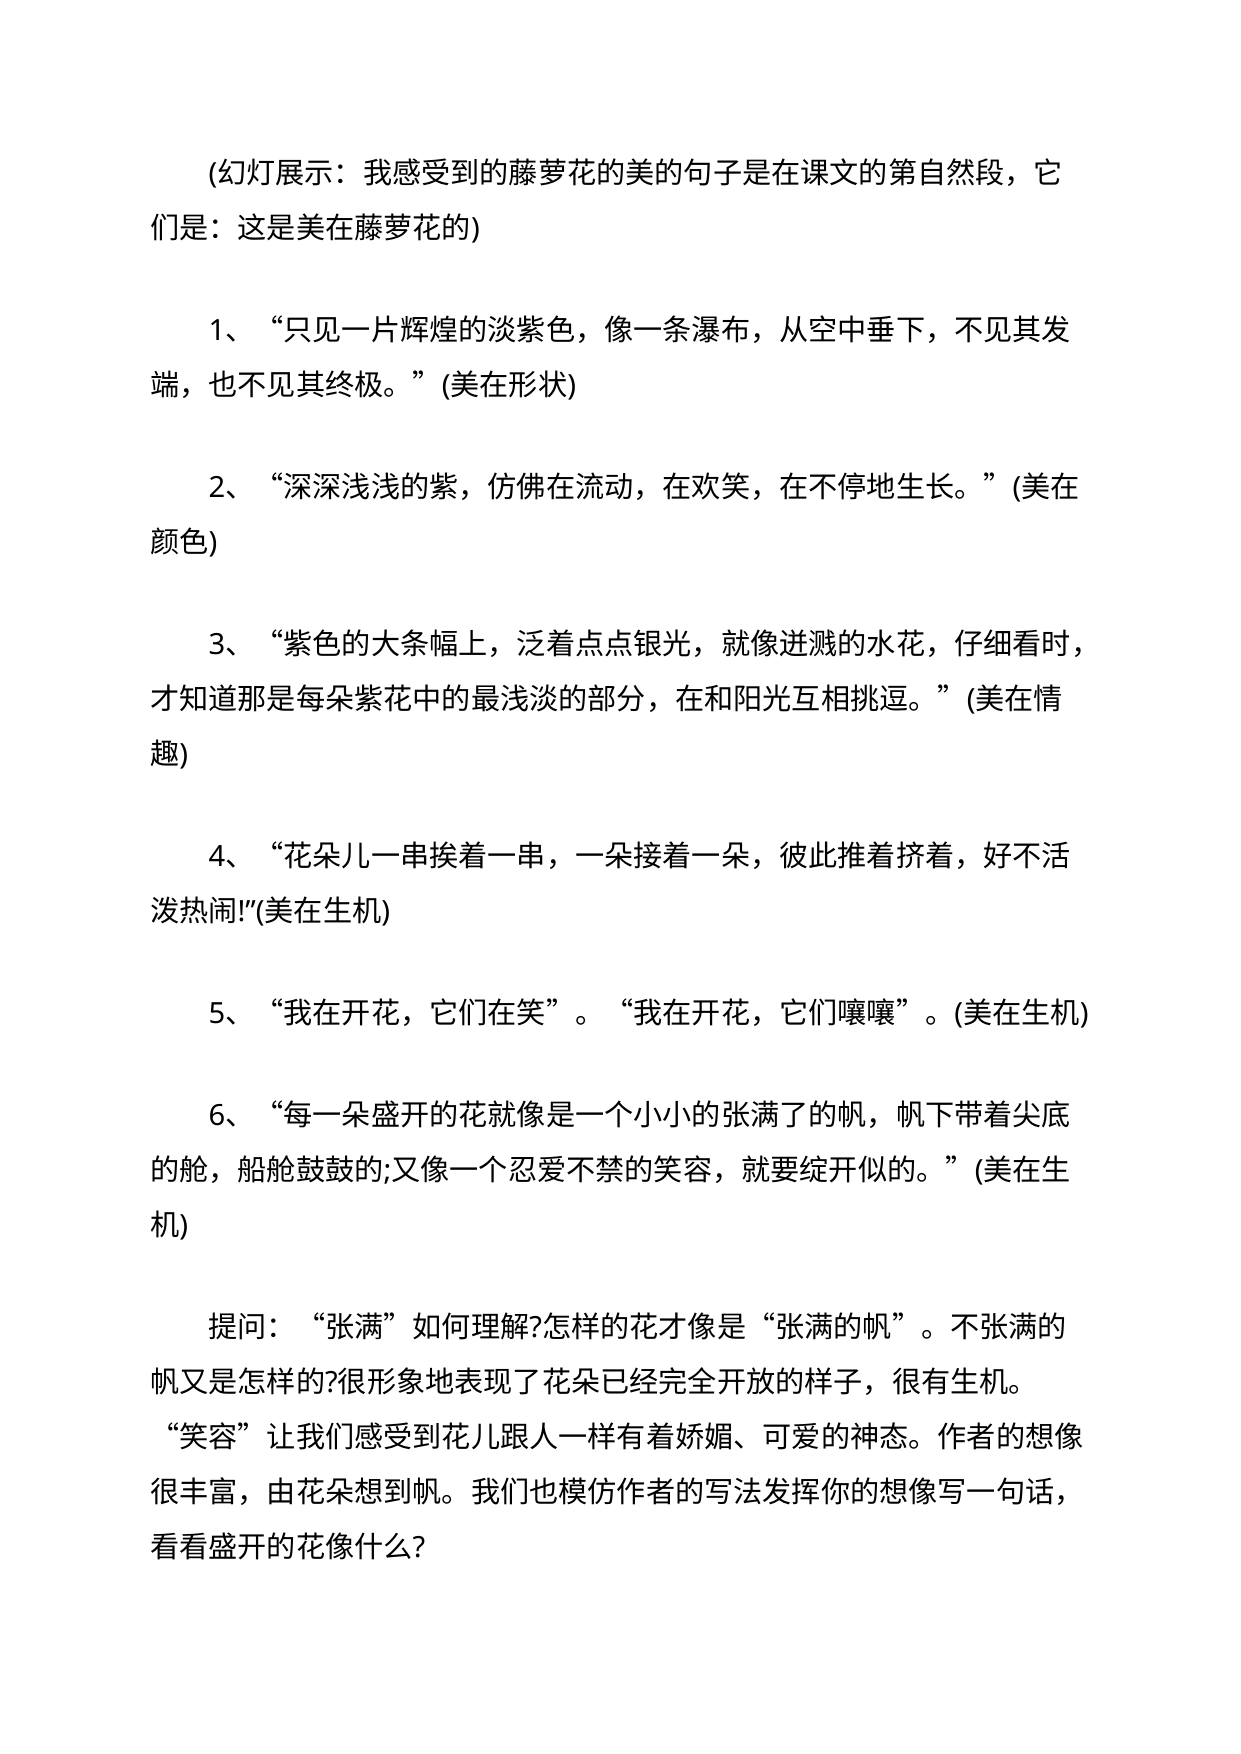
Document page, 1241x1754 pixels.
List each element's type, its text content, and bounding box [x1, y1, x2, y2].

text 6、“每一朵盛开的花就像是一个小小的张满了的帆，帆下带着尖底的舱，船舱鼓鼓的;又像一个忍爱不禁的笑容，就要绽开似的。”(美在生机) [150, 1092, 1090, 1244]
text 提问：“张满”如何理解?怎样的花才像是“张满的帆”。不张满的帆又是怎样的?很形象地表现了花朵已经完全开放的样子，很有生机。“笑容”让我们感受到花儿跟人一样有着娇媚、可爱的神态。作者的想像很丰富，由花朵想到帆。我们也模仿作者的写法发挥你的想像写一句话，看看盛开的花像什么? [150, 1304, 1090, 1566]
text 2、“深深浅浅的紫，仿佛在流动，在欢笑，在不停地生长。”(美在颜色) [150, 464, 1090, 561]
text 1、“只见一片辉煌的淡紫色，像一条瀑布，从空中垂下，不见其发端，也不见其终极。”(美在形状) [150, 307, 1090, 404]
text 3、“紫色的大条幅上，泛着点点银光，就像迸溅的水花，仔细看时，才知道那是每朵紫花中的最浅淡的部分，在和阳光互相挑逗。”(美在情趣) [150, 621, 1090, 773]
text 4、“花朵儿一串挨着一串，一朵接着一朵，彼此推着挤着，好不活泼热闹!”(美在生机) [150, 833, 1090, 930]
text (幻灯展示：我感受到的藤萝花的美的句子是在课文的第自然段，它们是：这是美在藤萝花的) [150, 150, 1090, 247]
text 5、“我在开花，它们在笑”。“我在开花，它们嚷嚷”。(美在生机) [150, 990, 1090, 1032]
